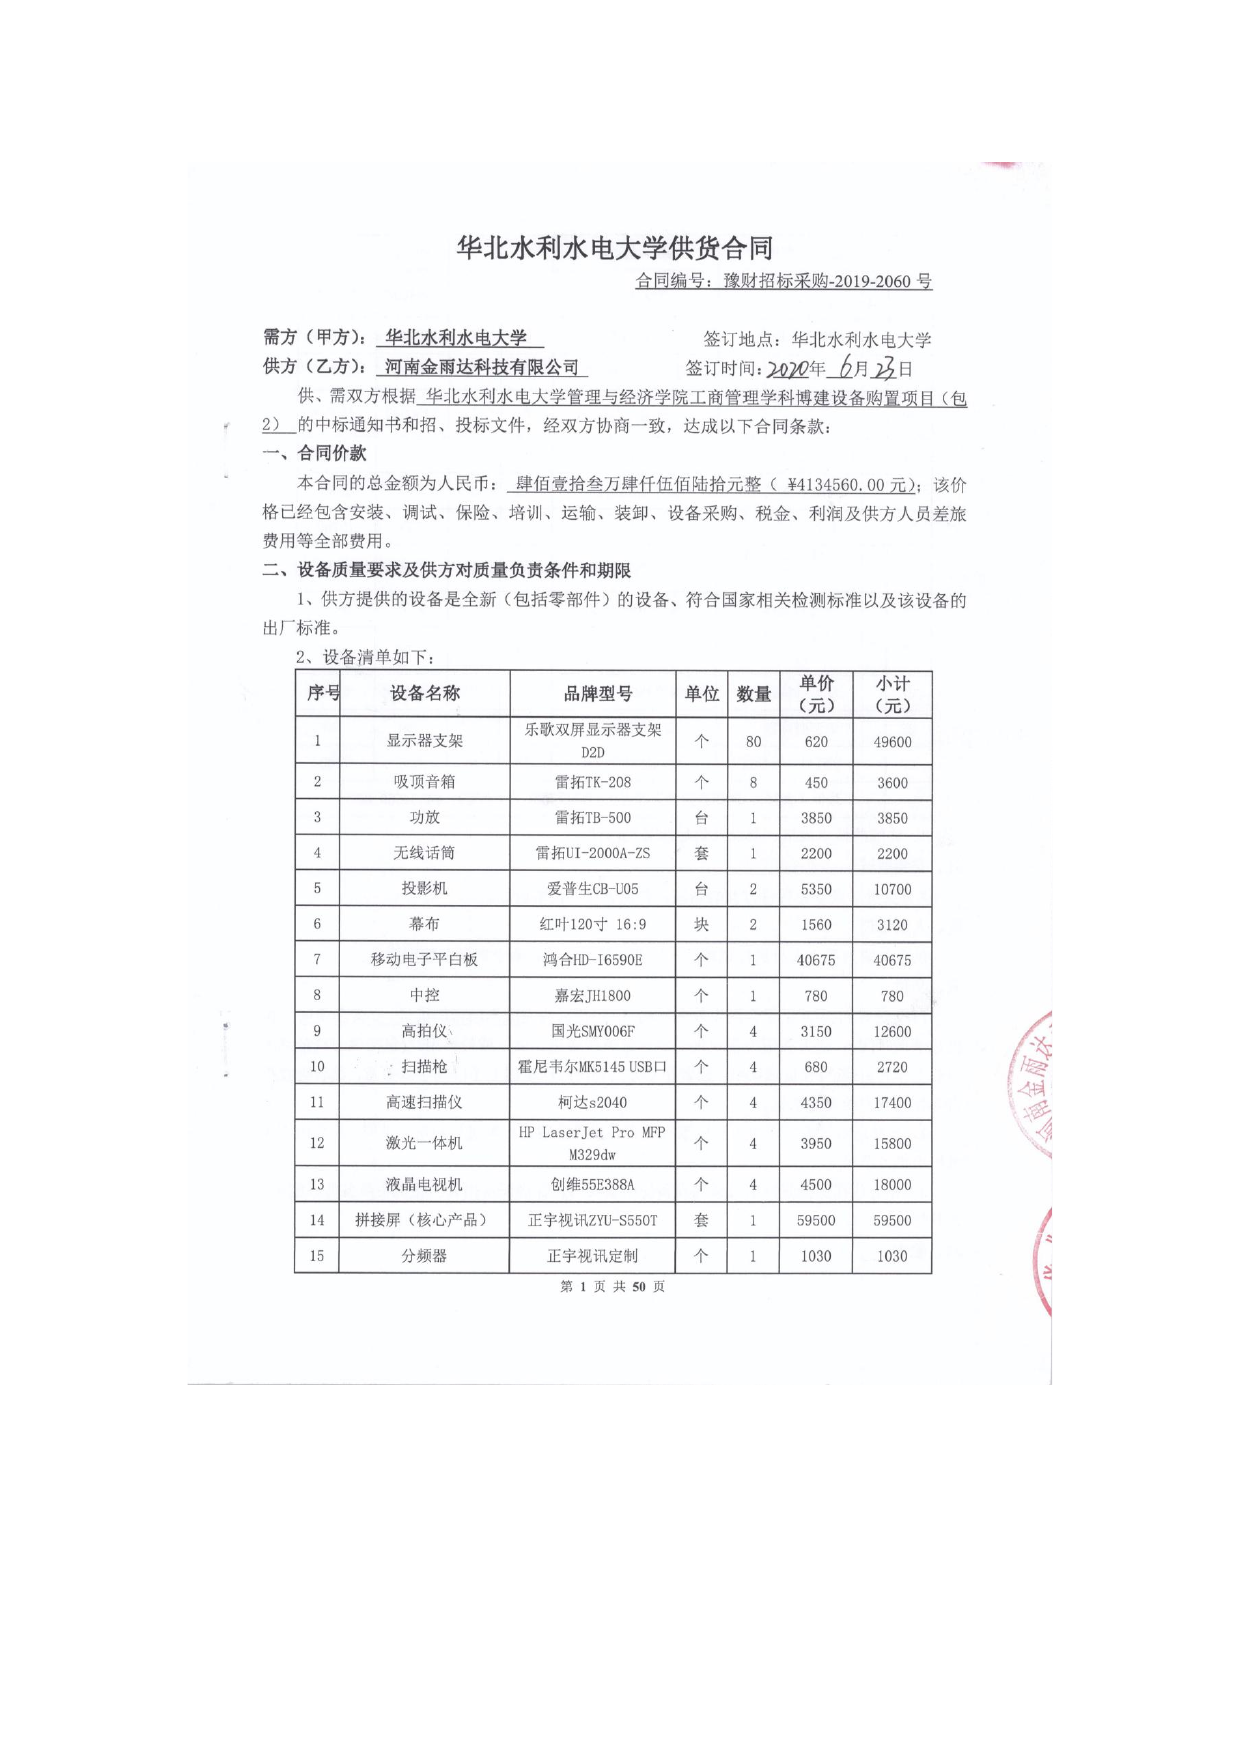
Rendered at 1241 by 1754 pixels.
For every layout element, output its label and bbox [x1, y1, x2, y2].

picture [187, 162, 1053, 1385]
